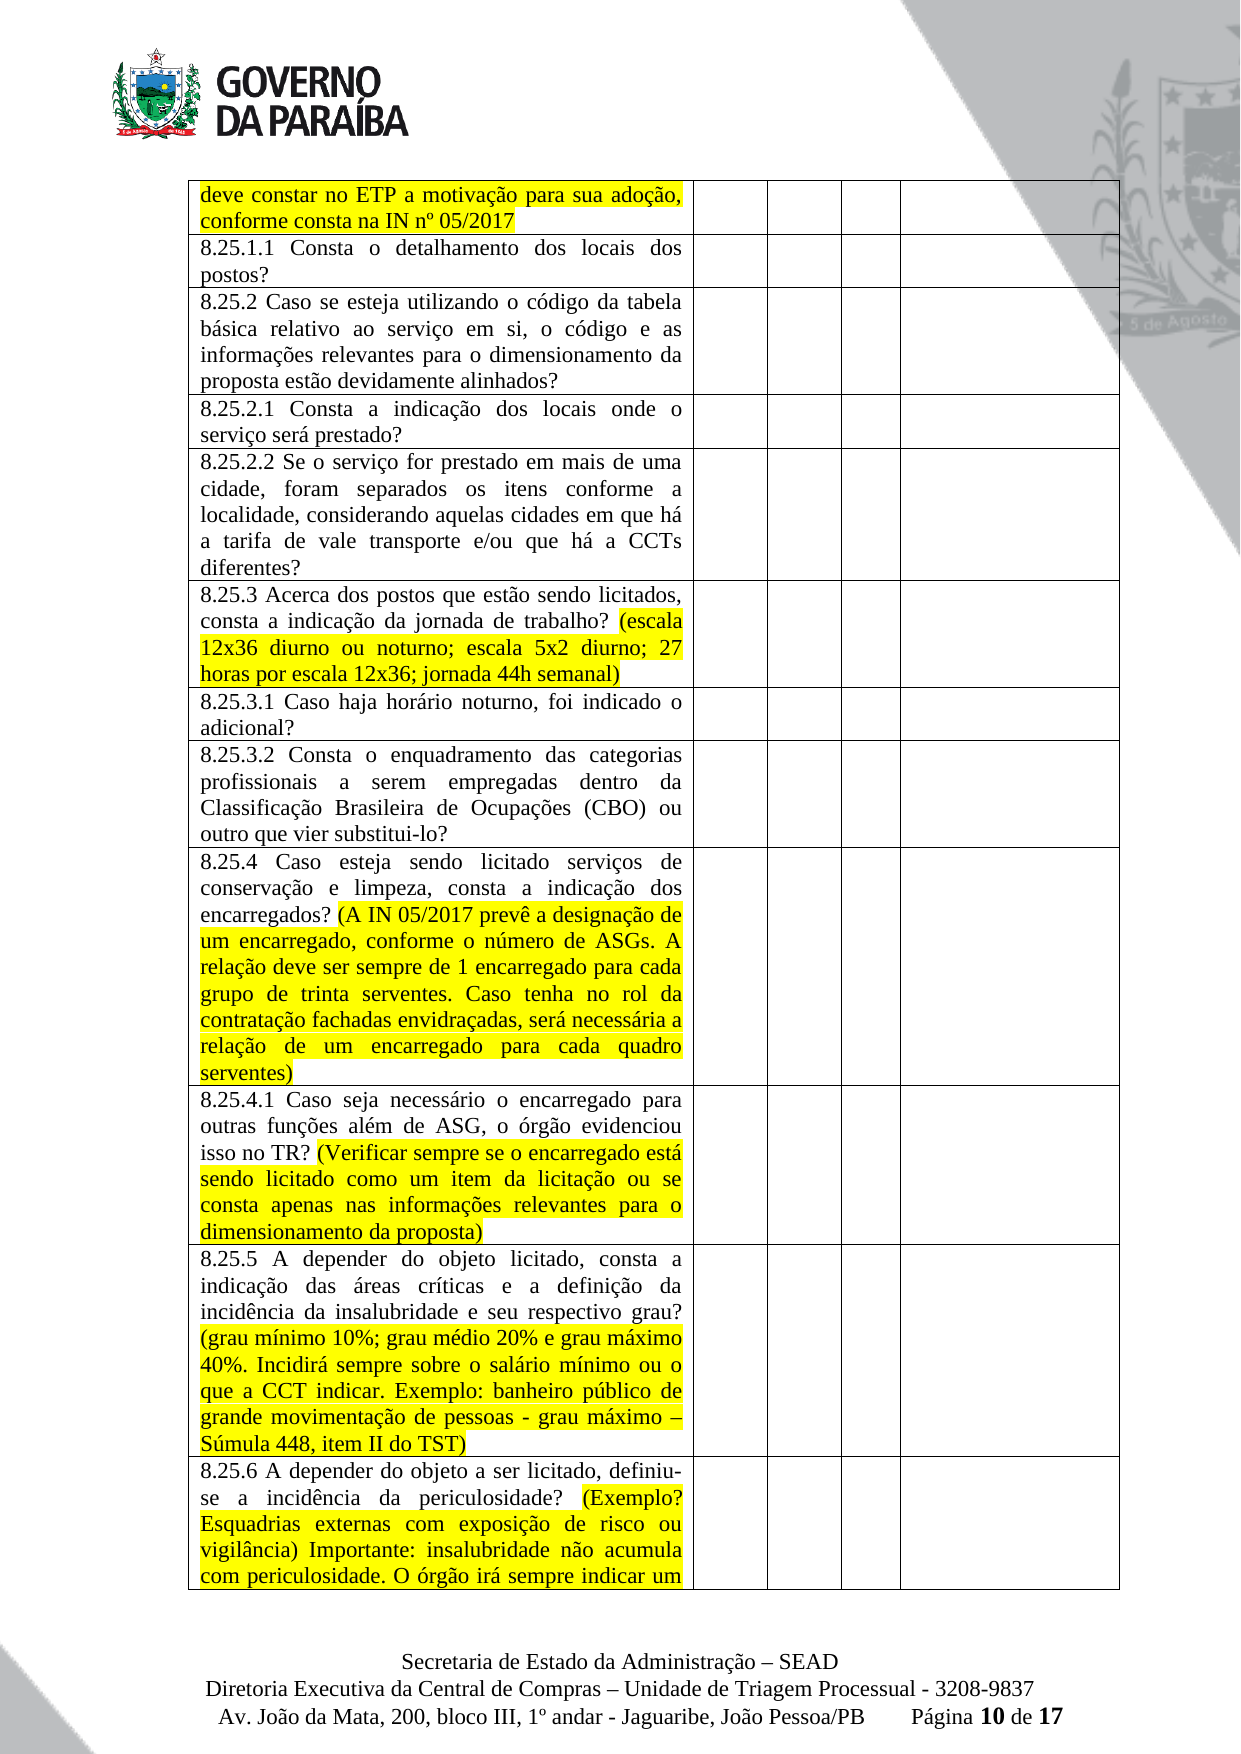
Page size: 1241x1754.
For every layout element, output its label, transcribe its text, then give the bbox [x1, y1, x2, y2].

table_cell [768, 741, 841, 847]
table_cell [901, 581, 1119, 687]
table_cell [901, 235, 1119, 287]
table_cell 8.25.5 A depender do objeto licitado, consta a indicação das áreas críticas e a definição da incidência da insalubridade e seu respectivo grau? (grau mínimo 10%; grau médio 20% e grau máximo 40%. Incidirá sempre sobre o salário mínimo ou o que a CCT indicar. Exemplo: banheiro público de grande movimentação de pessoas - grau máximo – Súmula 448, item II do TST) [189, 1245, 693, 1456]
table_cell [901, 1086, 1119, 1244]
table_cell [694, 1457, 767, 1589]
table_cell [694, 449, 767, 580]
table_cell [901, 688, 1119, 740]
table_cell 8.25.4 Caso esteja sendo licitado serviços de conservação e limpeza, consta a indicação dos encarregados? (A IN 05/2017 prevê a designação de um encarregado, conforme o número de ASGs. A relação deve ser sempre de 1 encarregado para cada grupo de trinta serventes. Caso tenha no rol da contratação fachadas envidraçadas, será necessária a relação de um encarregado para cada quadro serventes) [189, 848, 693, 1085]
table_cell [694, 181, 767, 233]
table_cell [694, 741, 767, 847]
table_cell [768, 235, 841, 287]
table_cell [768, 449, 841, 580]
table_cell [842, 1457, 900, 1589]
picture [878, 0, 1241, 613]
table_cell 8.25.3.1 Caso haja horário noturno, foi indicado o adicional? [189, 688, 693, 740]
table_cell [901, 1245, 1119, 1456]
table_cell [694, 395, 767, 447]
table_cell [694, 848, 767, 1085]
table_cell [842, 181, 900, 233]
table_cell [768, 688, 841, 740]
table_cell [694, 288, 767, 394]
table_cell [842, 1086, 900, 1244]
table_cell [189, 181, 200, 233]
table_cell [694, 1086, 767, 1244]
table_cell [901, 395, 1119, 447]
table_cell [694, 688, 767, 740]
table_cell [901, 1457, 1119, 1589]
table_cell [694, 235, 767, 287]
table_cell 8.25.2.2 Se o serviço for prestado em mais de uma cidade, foram separados os itens conforme a localidade, considerando aquelas cidades em que há a tarifa de vale transporte e/ou que há a CCTs diferentes? [189, 449, 693, 580]
table_cell 8.25.2.1 Consta a indicação dos locais onde o serviço será prestado? [189, 395, 693, 447]
picture [105, 43, 412, 144]
table_cell [901, 848, 1119, 1085]
table_cell 8.25.3.2 Consta o enquadramento das categorias profissionais a serem empregadas dentro da Classificação Brasileira de Ocupações (CBO) ou outro que vier substitui-lo? [189, 741, 693, 847]
table_cell [768, 181, 841, 233]
table_cell 8.25.2 Caso se esteja utilizando o código da tabela básica relativo ao serviço em si, o código e as informações relevantes para o dimensionamento da proposta estão devidamente alinhados? [189, 288, 693, 394]
table_cell [842, 235, 900, 287]
table_cell [842, 288, 900, 394]
table_cell [842, 1245, 900, 1456]
table_cell [768, 1457, 841, 1589]
table_cell [694, 581, 767, 687]
table_cell [768, 1086, 841, 1244]
table_cell [901, 449, 1119, 580]
table_cell [842, 449, 900, 580]
table_cell [901, 288, 1119, 394]
table_cell [768, 1245, 841, 1456]
table_cell 8.25.1.1 Consta o detalhamento dos locais dos postos? [189, 235, 693, 287]
table_cell 8.25.4.1 Caso seja necessário o encarregado para outras funções além de ASG, o órgão evidenciou isso no TR? (Verificar sempre se o encarregado está sendo licitado como um item da licitação ou se consta apenas nas informações relevantes para o dimensionamento da proposta) [189, 1086, 693, 1244]
table_cell [768, 288, 841, 394]
table_cell [901, 181, 1119, 233]
table_cell [768, 581, 841, 687]
table_cell [842, 395, 900, 447]
table_cell [768, 395, 841, 447]
table_cell [842, 581, 900, 687]
table_cell [694, 1245, 767, 1456]
table_cell [842, 848, 900, 1085]
table_cell [842, 741, 900, 847]
table_cell [768, 848, 841, 1085]
table_cell [901, 741, 1119, 847]
table_cell 8.25.3 Acerca dos postos que estão sendo licitados, consta a indicação da jornada de trabalho? (escala 12x36 diurno ou noturno; escala 5x2 diurno; 27 horas por escala 12x36; jornada 44h semanal) [189, 581, 693, 687]
table_cell [842, 688, 900, 740]
